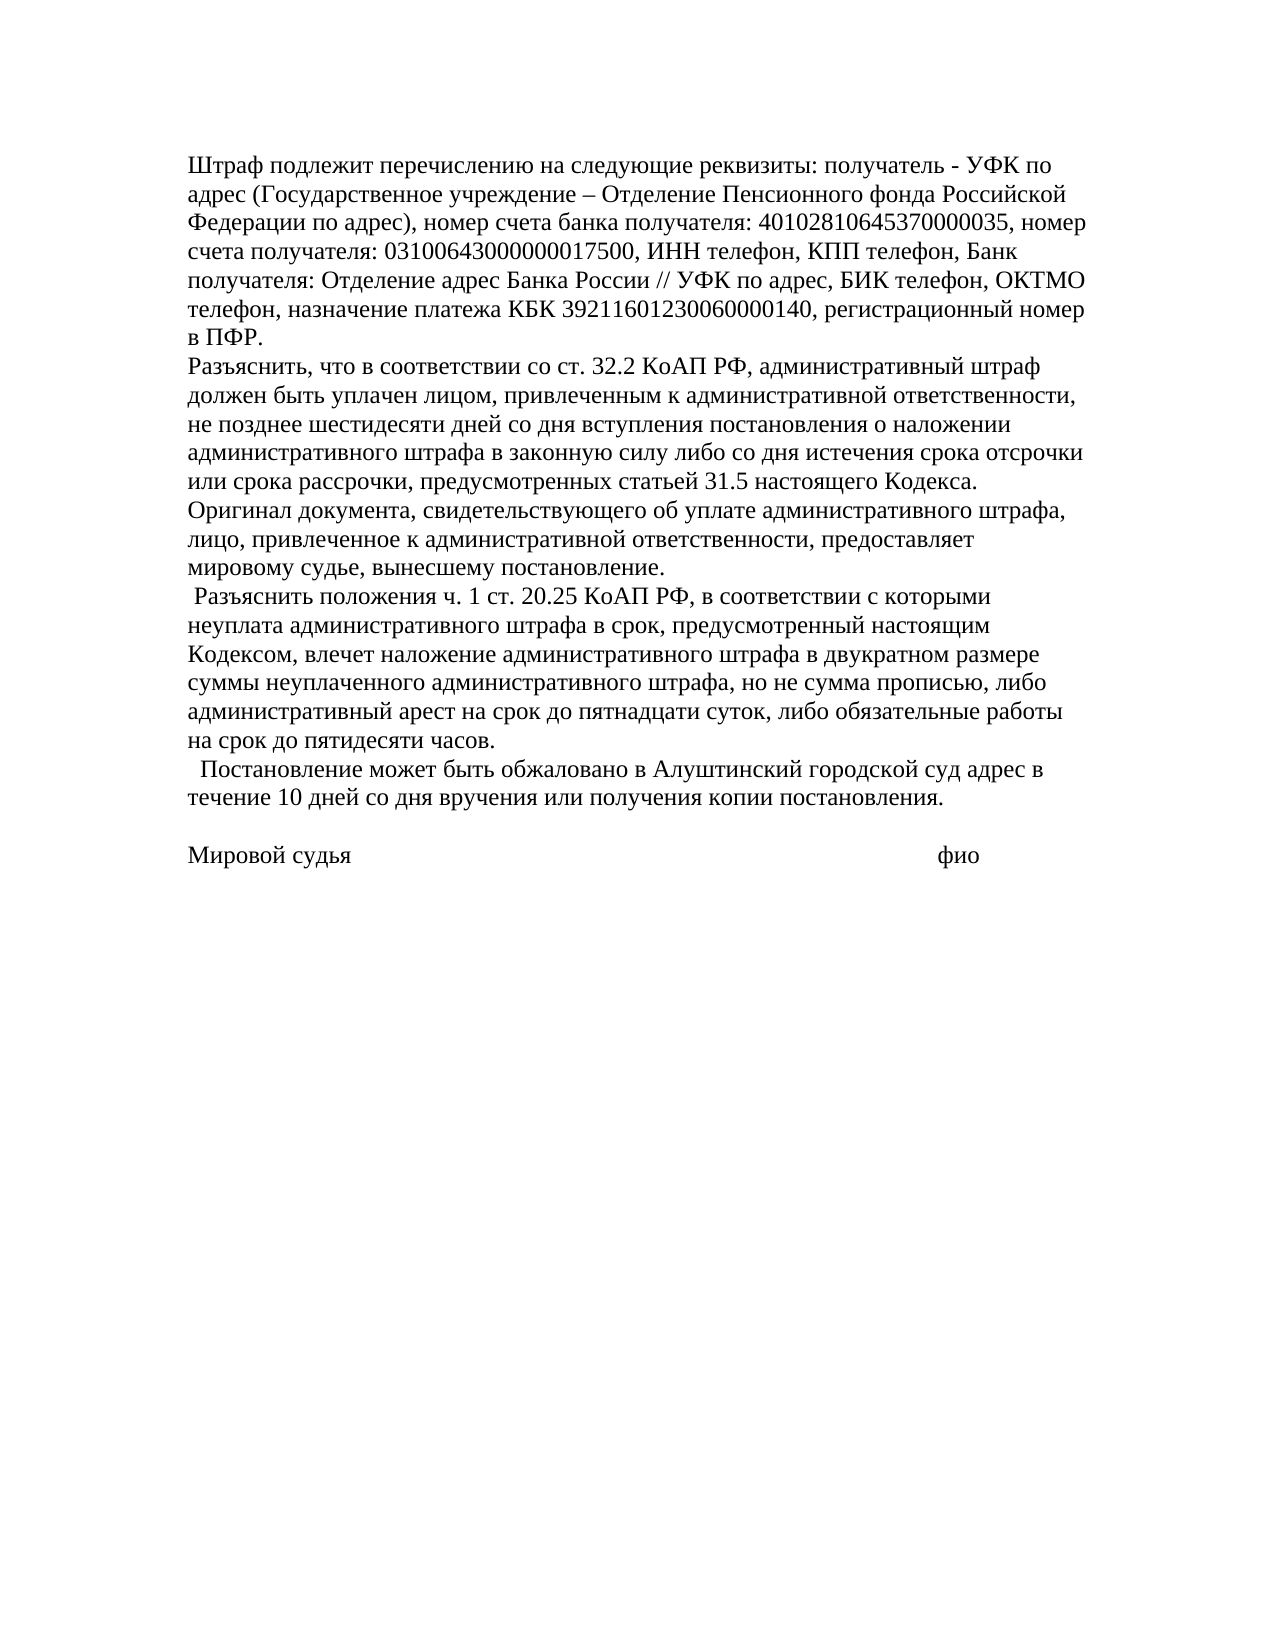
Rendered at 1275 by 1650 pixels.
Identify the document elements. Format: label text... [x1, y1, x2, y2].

text Разъяснить положения ч. 1 ст. 20.25 КоАП РФ, в соответствии с которыми неуплата административного штрафа в срок, предусмотренный настоящим Кодексом, влечет наложение административного штрафа в двукратном размере суммы неуплаченного административного штрафа, но не сумма прописью, либо административный арест на срок до пятнадцати суток, либо обязательные работы на срок до пятидесяти часов. [187, 581, 1087, 754]
text Разъяснить, что в соответствии со ст. 32.2 КоАП РФ, административный штраф должен быть уплачен лицом, привлеченным к административной ответственности, не позднее шестидесяти дней со дня вступления постановления о наложении административного штрафа в законную силу либо со дня истечения срока отсрочки или срока рассрочки, предусмотренных статьей 31.5 настоящего Кодекса. [187, 351, 1087, 495]
text Оригинал документа, свидетельствующего об уплате административного штрафа, лицо, привлеченное к административной ответственности, предоставляет мировому судье, вынесшему постановление. [187, 495, 1087, 581]
text Штраф подлежит перечислению на следующие реквизиты: получатель - УФК по адрес (Государственное учреждение – Отделение Пенсионного фонда Российской Федерации по адрес), номер счета банка получателя: 40102810645370000035, номер счета получателя: 03100643000000017500, ИНН телефон, КПП телефон, Банк получателя: Отделение адрес Банка России // УФК по адрес, БИК телефон, ОКТМО телефон, назначение платежа КБК 39211601230060000140, регистрационный номер в ПФР. [187, 150, 1087, 351]
text Мировой судья фио [187, 840, 1087, 869]
text Постановление может быть обжаловано в Алуштинский городской суд адрес в течение 10 дней со дня вручения или получения копии постановления. [187, 754, 1087, 811]
